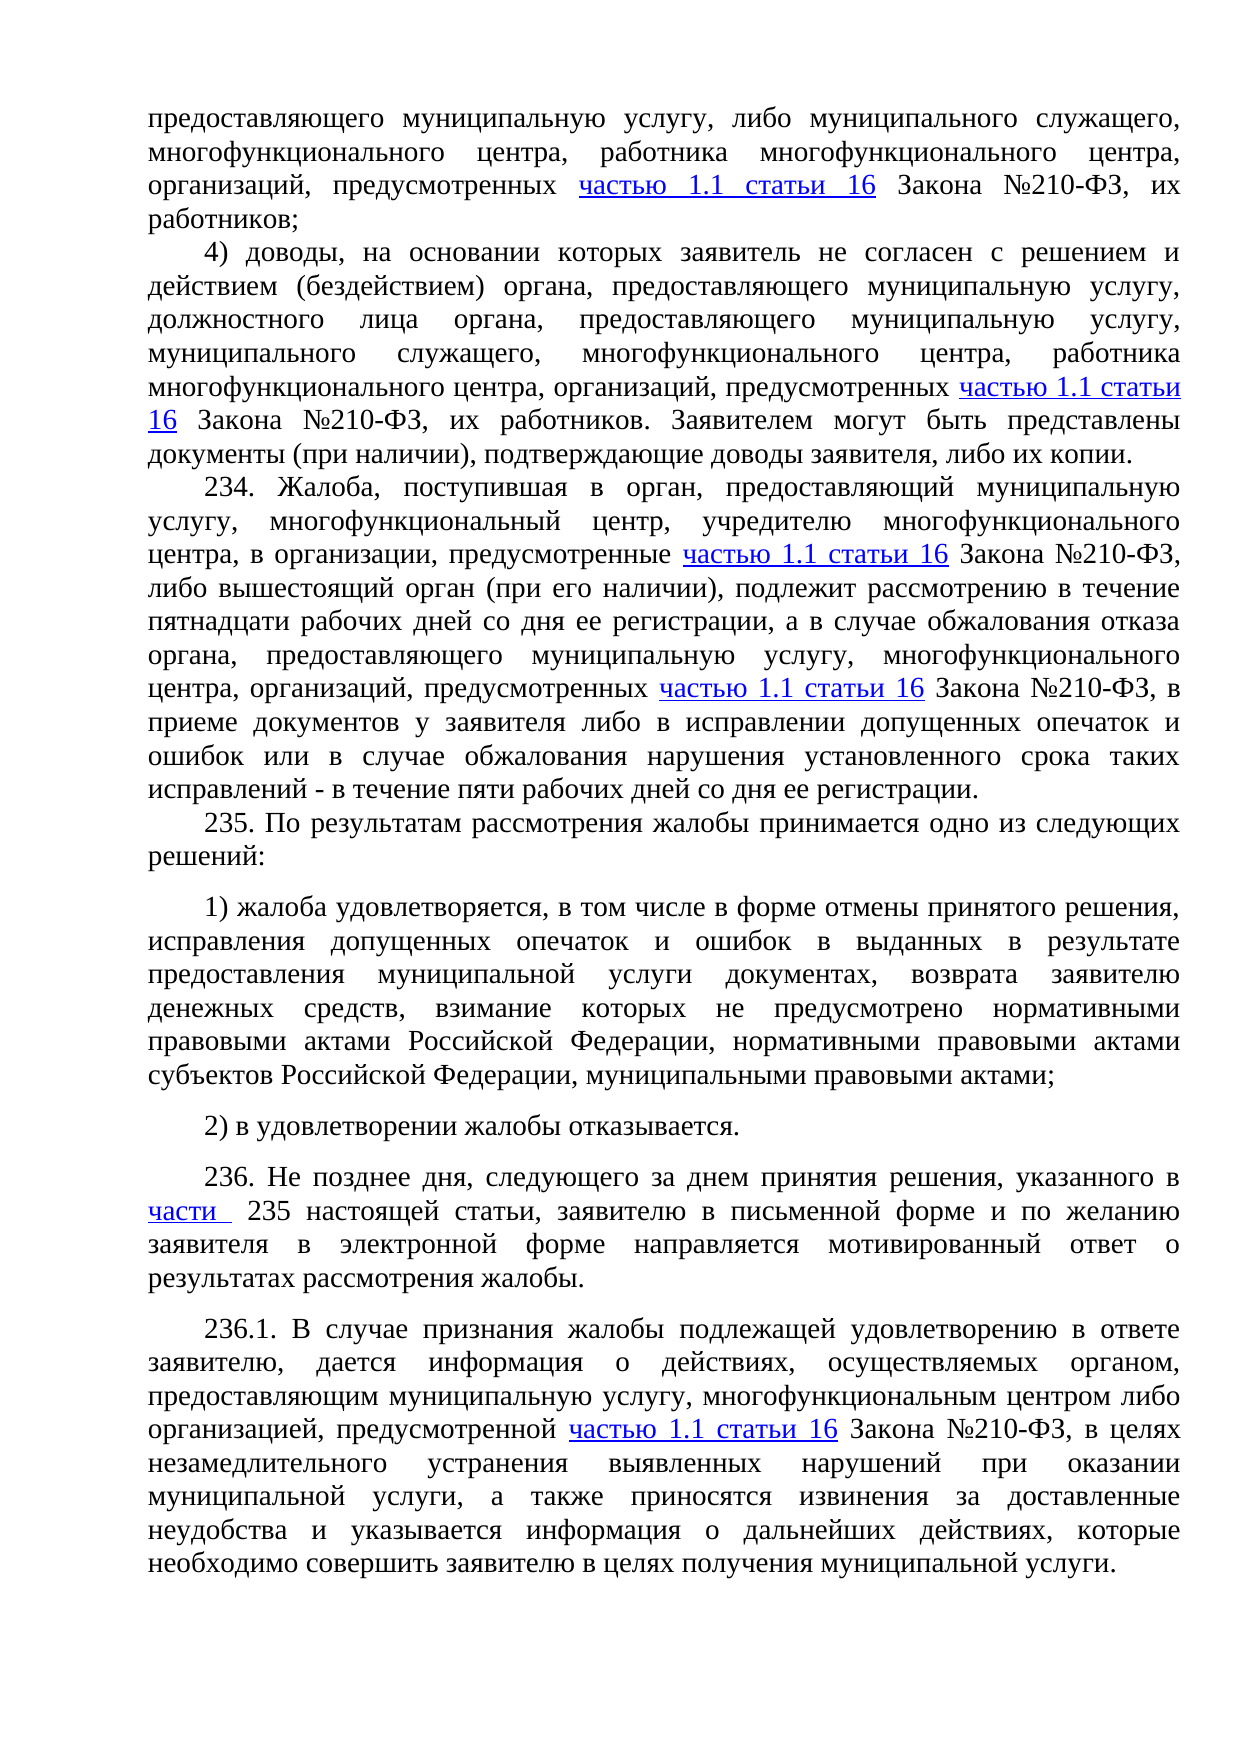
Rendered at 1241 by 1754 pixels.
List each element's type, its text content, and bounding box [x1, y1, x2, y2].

text 235. По результатам рассмотрения жалобы принимается одно из следующих решений: [148, 805, 1181, 872]
text 1) жалоба удовлетворяется, в том числе в форме отмены принятого решения, исправления допущенных опечаток и ошибок в выданных в результате предоставления муниципальной услуги документах, возврата заявителю денежных средств, взимание которых не предусмотрено нормативными правовыми актами Российской Федерации, нормативными правовыми актами субъектов Российской Федерации, муниципальными правовыми актами; [148, 889, 1181, 1091]
text 236. Не позднее дня, следующего за днем принятия решения, указанного в части 235 настоящей статьи, заявителю в письменной форме и по желанию заявителя в электронной форме направляется мотивированный ответ о результатах рассмотрения жалобы. [148, 1159, 1181, 1293]
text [148, 100, 1181, 234]
text 234. Жалоба, поступившая в орган, предоставляющий муниципальную услугу, многофункциональный центр, учредителю многофункционального центра, в организации, предусмотренные частью 1.1 статьи 16 Закона №210-ФЗ, либо вышестоящий орган (при его наличии), подлежит рассмотрению в течение пятнадцати рабочих дней со дня ее регистрации, а в случае обжалования отказа органа, предоставляющего муниципальную услугу, многофункционального центра, организаций, предусмотренных частью 1.1 статьи 16 Закона №210-ФЗ, в приеме документов у заявителя либо в исправлении допущенных опечаток и ошибок или в случае обжалования нарушения установленного срока таких исправлений - в течение пяти рабочих дней со дня ее регистрации. [148, 469, 1181, 805]
text 4) доводы, на основании которых заявитель не согласен с решением и действием (бездействием) органа, предоставляющего муниципальную услугу, должностного лица органа, предоставляющего муниципальную услугу, муниципального служащего, многофункционального центра, работника многофункционального центра, организаций, предусмотренных частью 1.1 статьи 16 Закона №210-ФЗ, их работников. Заявителем могут быть представлены документы (при наличии), подтверждающие доводы заявителя, либо их копии. [148, 234, 1181, 469]
text 236.1. В случае признания жалобы подлежащей удовлетворению в ответе заявителю, дается информация о действиях, осуществляемых органом, предоставляющим муниципальную услугу, многофункциональным центром либо организацией, предусмотренной частью 1.1 статьи 16 Закона №210-ФЗ, в целях незамедлительного устранения выявленных нарушений при оказании муниципальной услуги, а также приносятся извинения за доставленные неудобства и указывается информация о дальнейших действиях, которые необходимо совершить заявителю в целях получения муниципальной услуги. [148, 1311, 1181, 1579]
text 2) в удовлетворении жалобы отказывается. [148, 1108, 1181, 1142]
